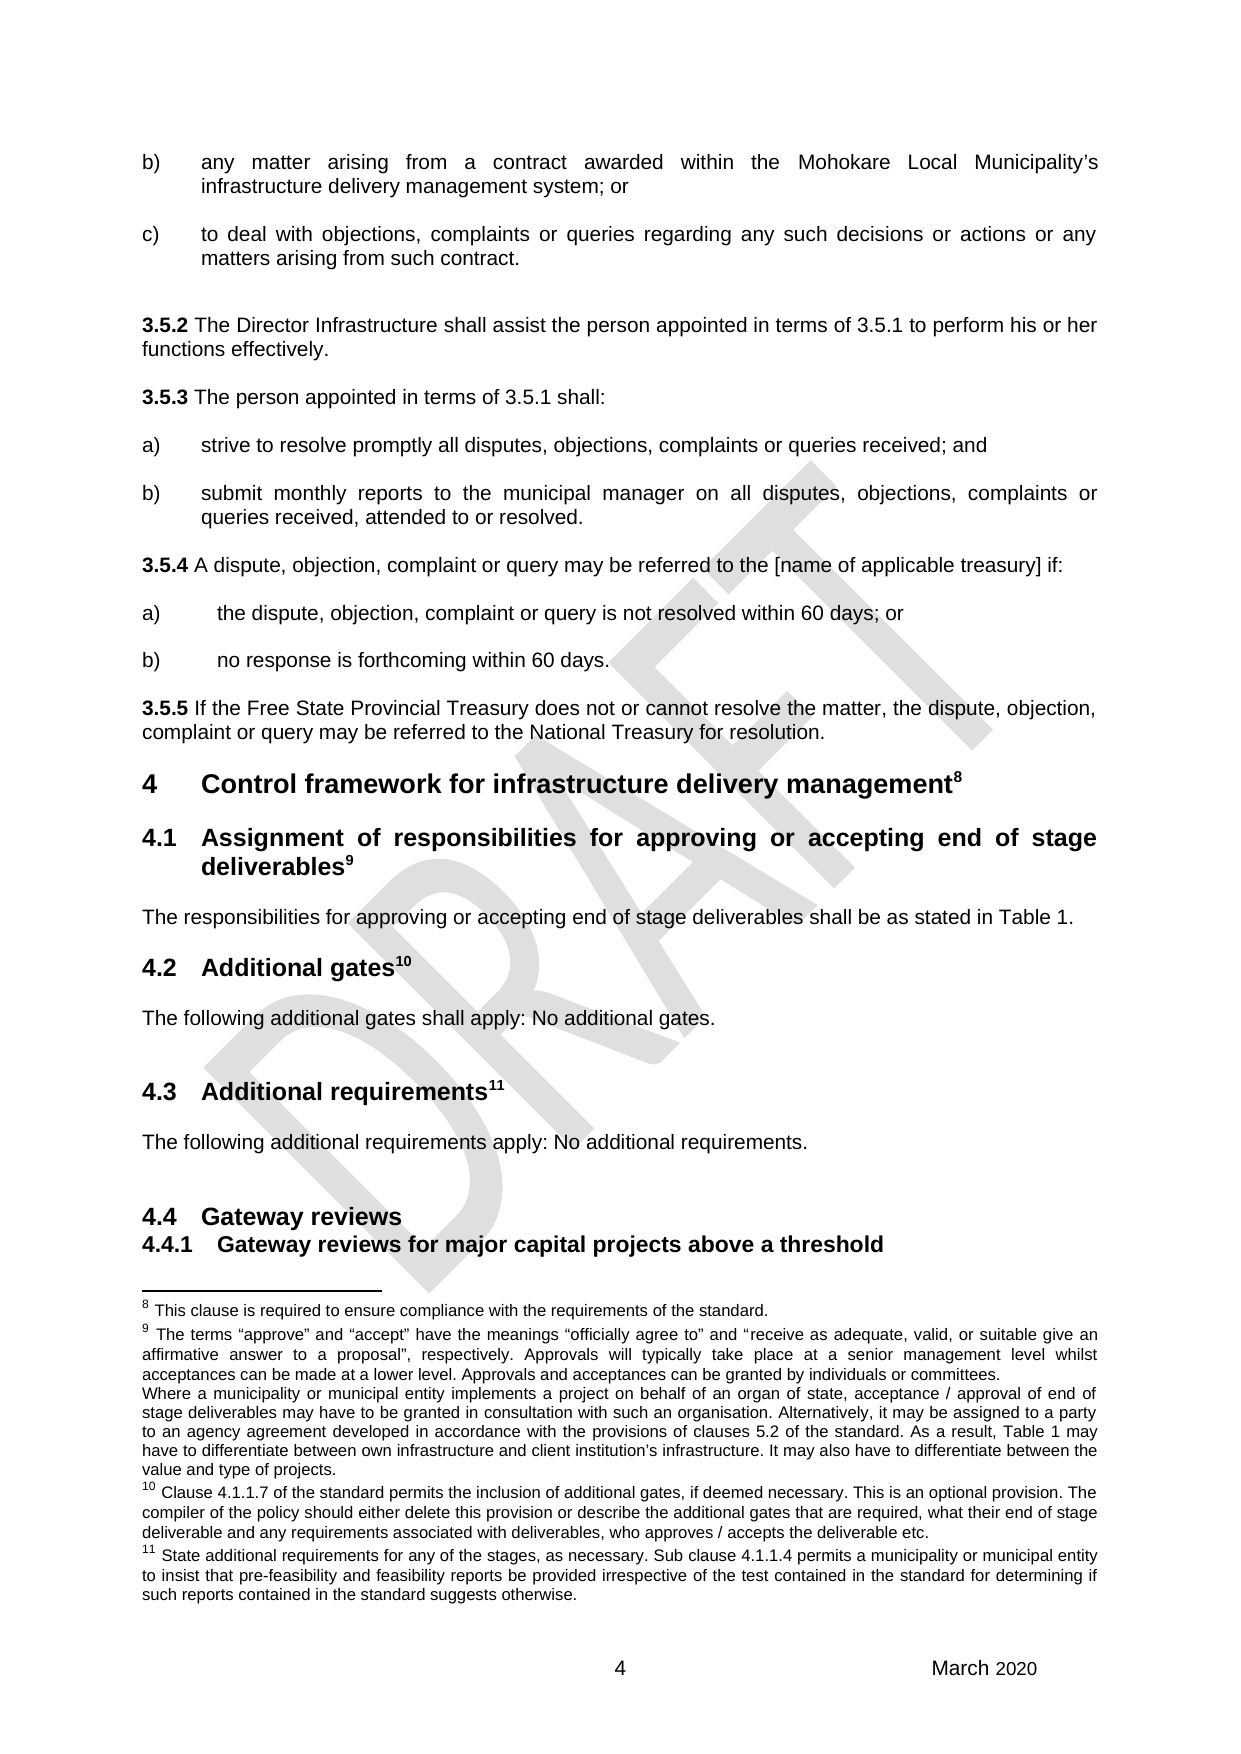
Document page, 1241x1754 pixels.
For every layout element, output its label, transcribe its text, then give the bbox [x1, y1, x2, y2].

list any matter arising from a contract awarded within the Mohokare Local Municipality’s infrastructure delivery management system; or [142, 150, 1098, 198]
subtitle Control framework for infrastructure delivery management [142, 768, 1098, 799]
subtitle 4.2 Additional gates [142, 953, 1098, 981]
text 3.5.4 A dispute, objection, complaint or query may be referred to the [name of applicable treasury] if: [142, 552, 1098, 576]
list to deal with objections, complaints or queries regarding any such decisions or actions or any matters arising from such contract. [142, 222, 1098, 270]
text The responsibilities for approving or accepting end of stage deliverables shall be as stated in Table 1. [142, 905, 1098, 929]
text 3.5.5 If the Free State Provincial Treasury does not or cannot resolve the matter, the dispute, objection, complaint or query may be referred to the National Treasury for resolution. [142, 696, 1098, 744]
text a) the dispute, objection, complaint or query is not resolved within 60 days; or [142, 600, 1098, 624]
subtitle 4.3 Additional requirements [142, 1077, 1098, 1106]
list strive to resolve promptly all disputes, objections, complaints or queries received; and [142, 433, 1098, 457]
text 3.5.3 The person appointed in terms of 3.5.1 shall: [142, 385, 1098, 409]
text The following additional gates shall apply: No additional gates. [142, 1005, 1098, 1029]
text b) submit monthly reports to the municipal manager on all disputes, objections, complaints or queries received, attended to or resolved. [142, 481, 1098, 528]
text The following additional requirements apply: No additional requirements. [142, 1130, 1098, 1154]
subtitle 4.4 Gateway reviews [142, 1202, 1098, 1231]
subtitle 4.4.1 Gateway reviews for major capital projects above a threshold [142, 1231, 1098, 1257]
subtitle 4.1 Assignment of responsibilities for approving or accepting end of stage deliverables [142, 823, 1098, 881]
subtitle 3.5.2 The Director Infrastructure shall assist the person appointed in terms of 3.5.1 to perform his or her functions effectively. [142, 313, 1098, 361]
text b) no response is forthcoming within 60 days. [142, 648, 1098, 672]
